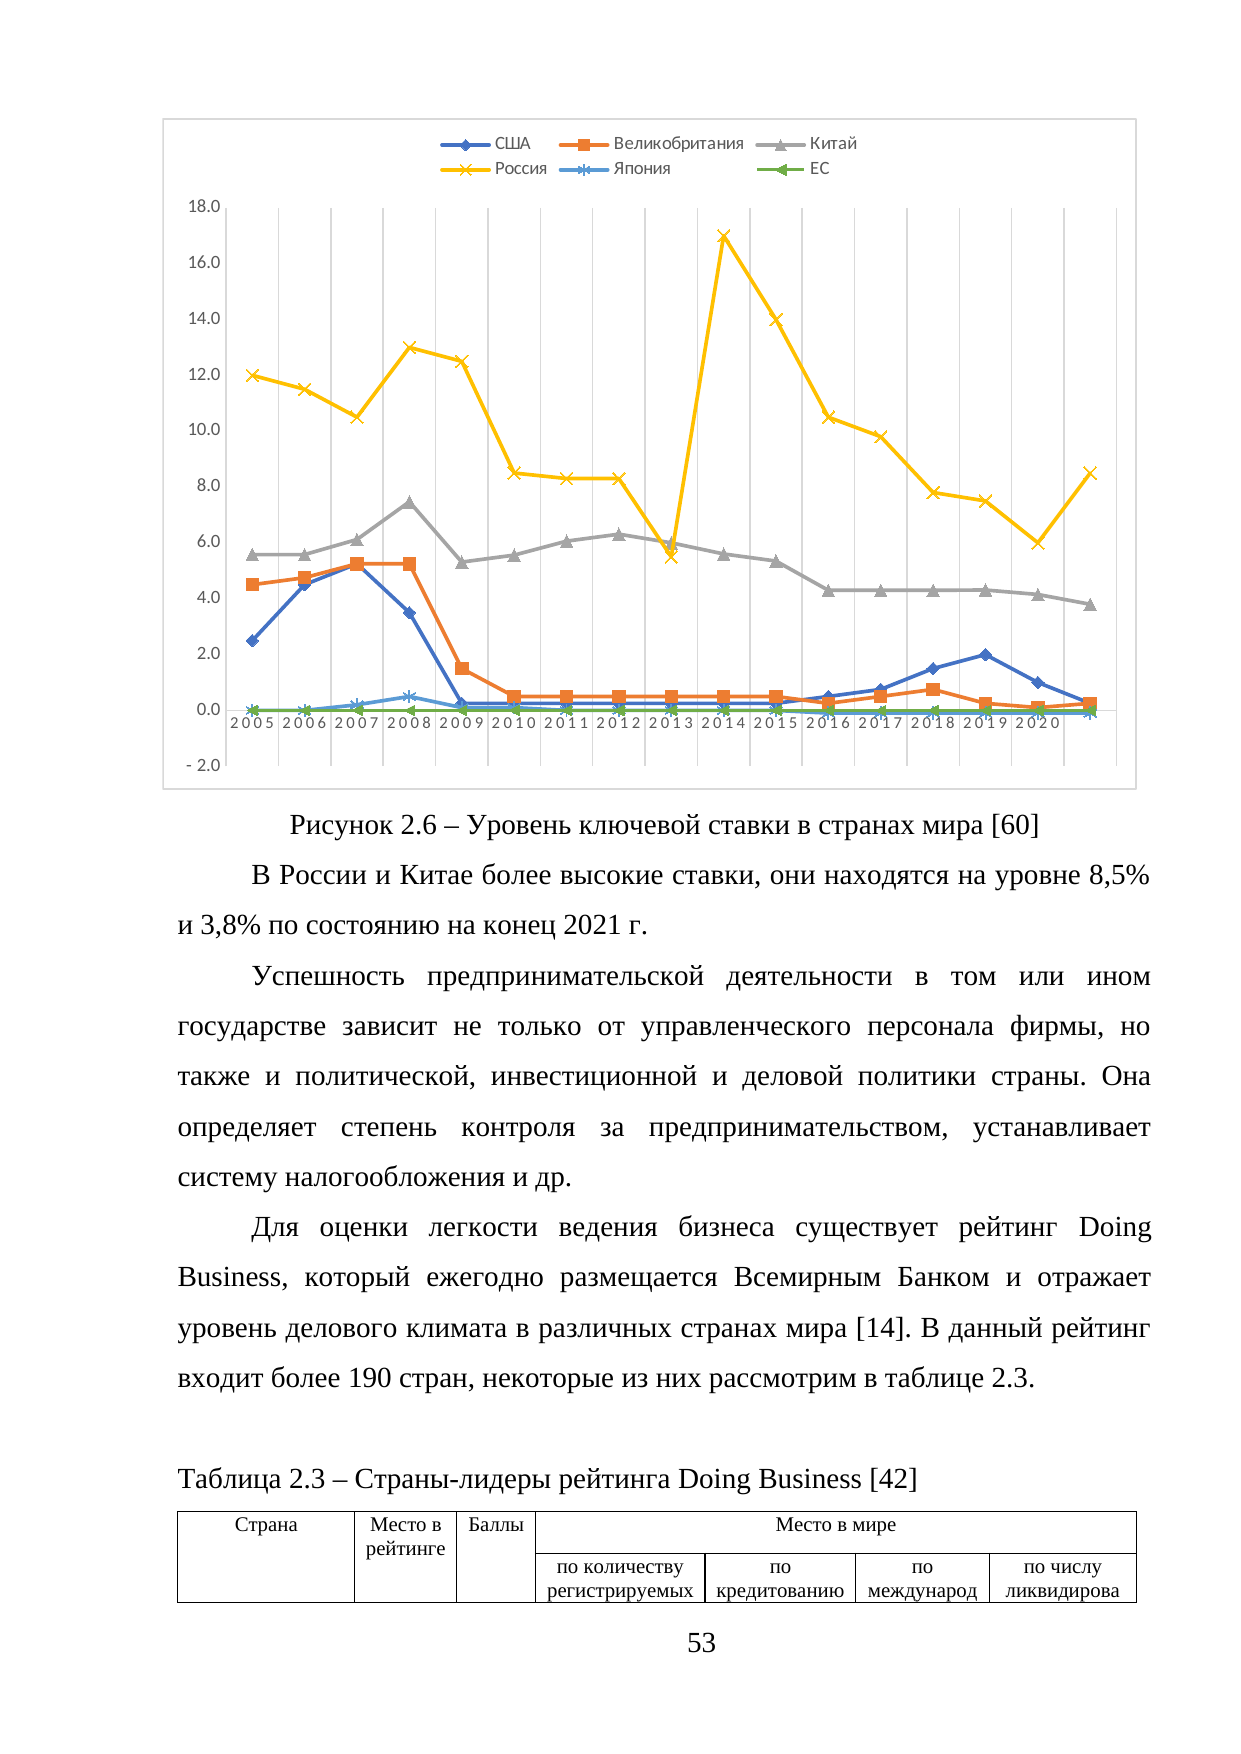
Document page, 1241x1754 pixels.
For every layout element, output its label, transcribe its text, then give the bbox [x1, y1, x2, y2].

text Успешность предпринимательской деятельности в том или ином государстве зависит не только от управленческого персонала фирмы, но также и политической, инвестиционной и деловой политики страны. Она определяет степень контроля за предпринимательством, устанавливает систему налогообложения и др. [177, 958, 1152, 1192]
table_header Страна [178, 1512, 354, 1602]
table_header Место в мире [536, 1512, 1136, 1552]
text Таблица 2.3 – Страны-лидеры рейтинга Doing Business [42] [177, 1461, 1152, 1494]
table_cell по кредитованию [706, 1554, 855, 1602]
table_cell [856, 1554, 989, 1602]
table_header Баллы [457, 1512, 535, 1602]
text В России и Китае более высокие ставки, они находятся на уровне 8,5% и 3,8% по состоянию на конец 2021 г. [177, 857, 1152, 941]
text Рисунок 2.6 – Уровень ключевой ставки в странах мира [60] [177, 807, 1152, 840]
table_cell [990, 1554, 1136, 1602]
table_header Место в рейтинге [355, 1512, 456, 1602]
text Для оценки легкости ведения бизнеса существует рейтинг Doing Business, который ежегодно размещается Всемирным Банком и отражает уровень делового климата в различных странах мира [14]. В данный рейтинг входит более 190 стран, некоторые из них рассмотрим в таблице 2.3. [177, 1209, 1152, 1394]
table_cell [536, 1554, 704, 1602]
